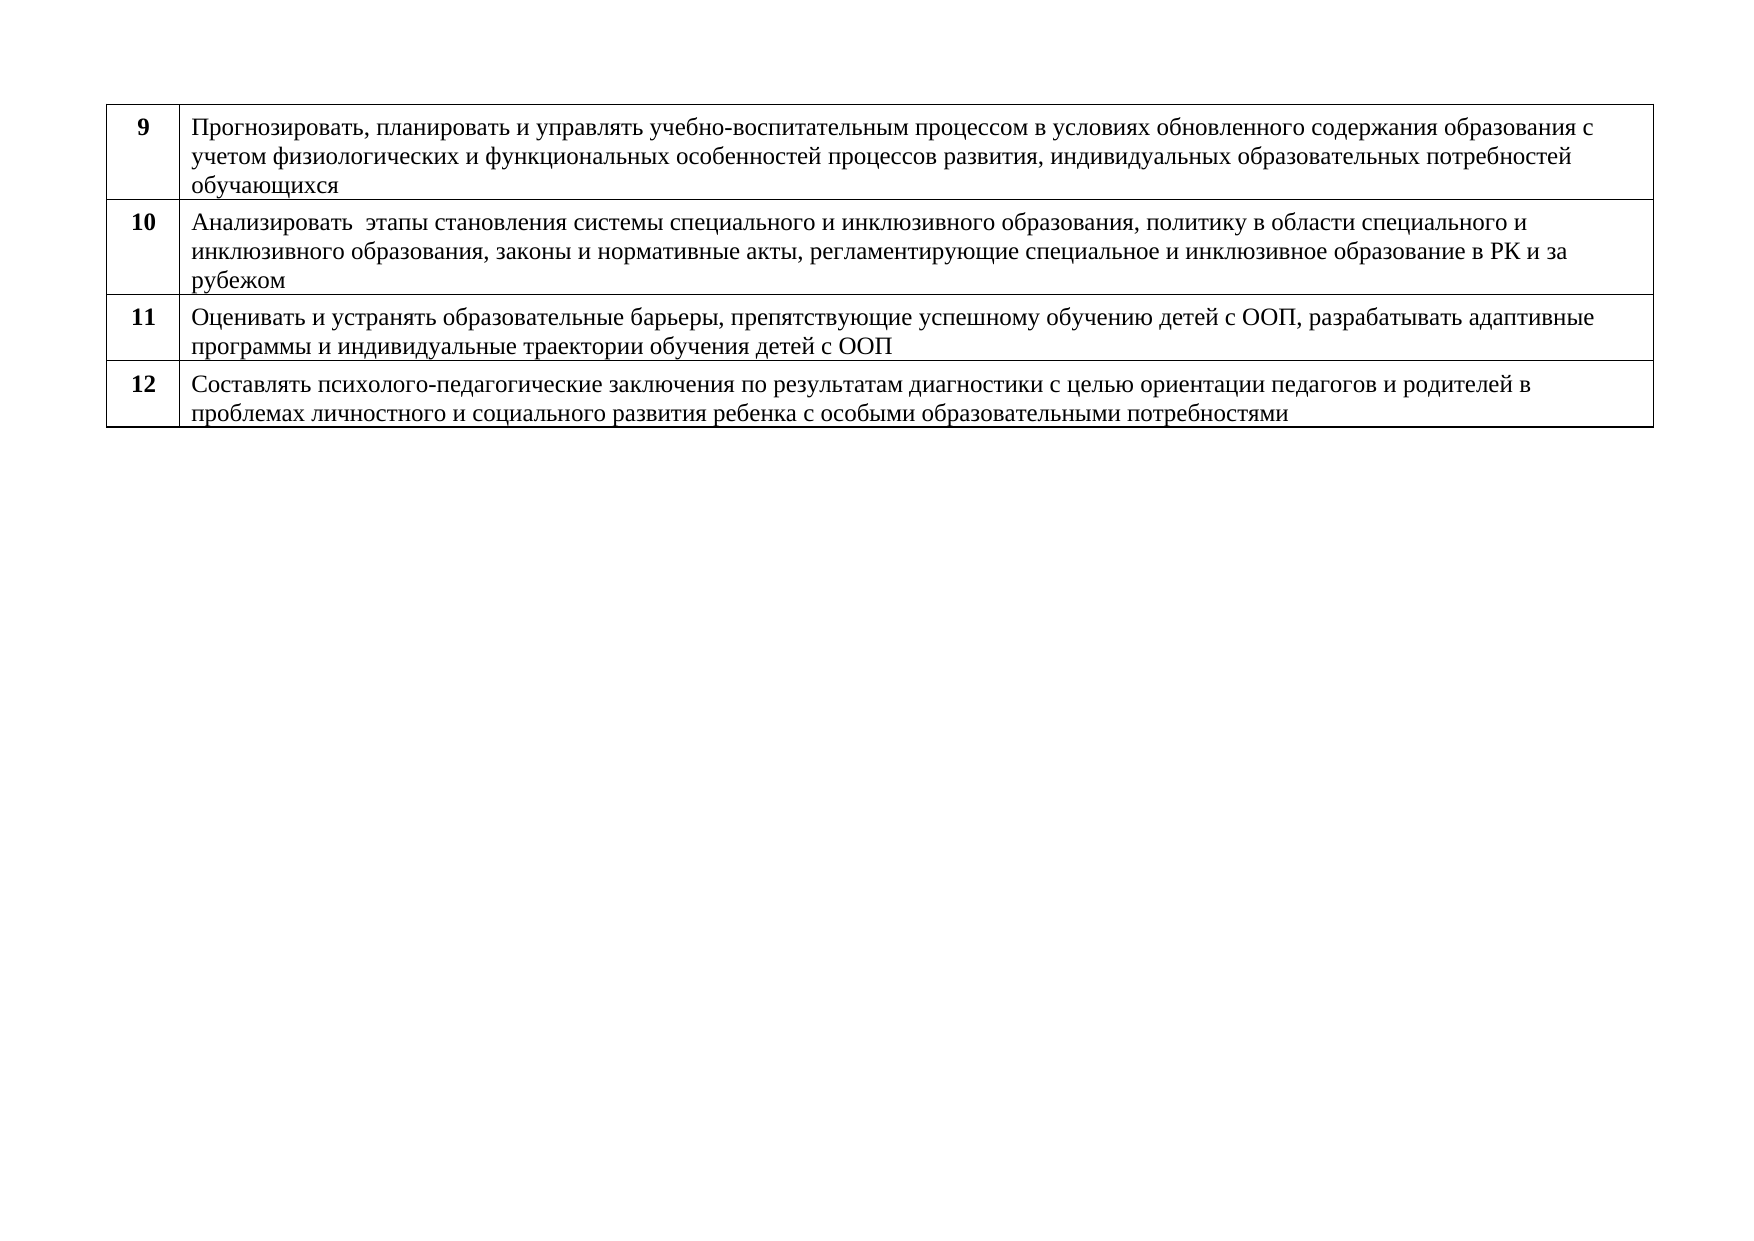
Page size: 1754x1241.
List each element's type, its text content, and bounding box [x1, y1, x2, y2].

table_cell Анализировать этапы становления системы специального и инклюзивного образования, политику в области специального и инклюзивного образования, законы и нормативные акты, регламентирующие специальное и инклюзивное образование в РК и за рубежом [180, 200, 1653, 294]
table_cell Оценивать и устранять образовательные барьеры, препятствующие успешному обучению детей с ООП, разрабатывать адаптивные программы и индивидуальные траектории обучения детей с ООП [180, 295, 1653, 360]
table_cell Составлять психолого-педагогические заключения по результатам диагностики с целью ориентации педагогов и родителей в проблемах личностного и социального развития ребенка с особыми образовательными потребностями [180, 361, 1653, 426]
table_cell 11 [107, 295, 179, 360]
table_cell 12 [107, 361, 179, 426]
table_cell 10 [107, 200, 179, 294]
table_cell Прогнозировать, планировать и управлять учебно-воспитательным процессом в условиях обновленного содержания образования с учетом физиологических и функциональных особенностей процессов развития, индивидуальных образовательных потребностей обучающихся [180, 105, 1653, 198]
table_cell 9 [107, 105, 179, 198]
